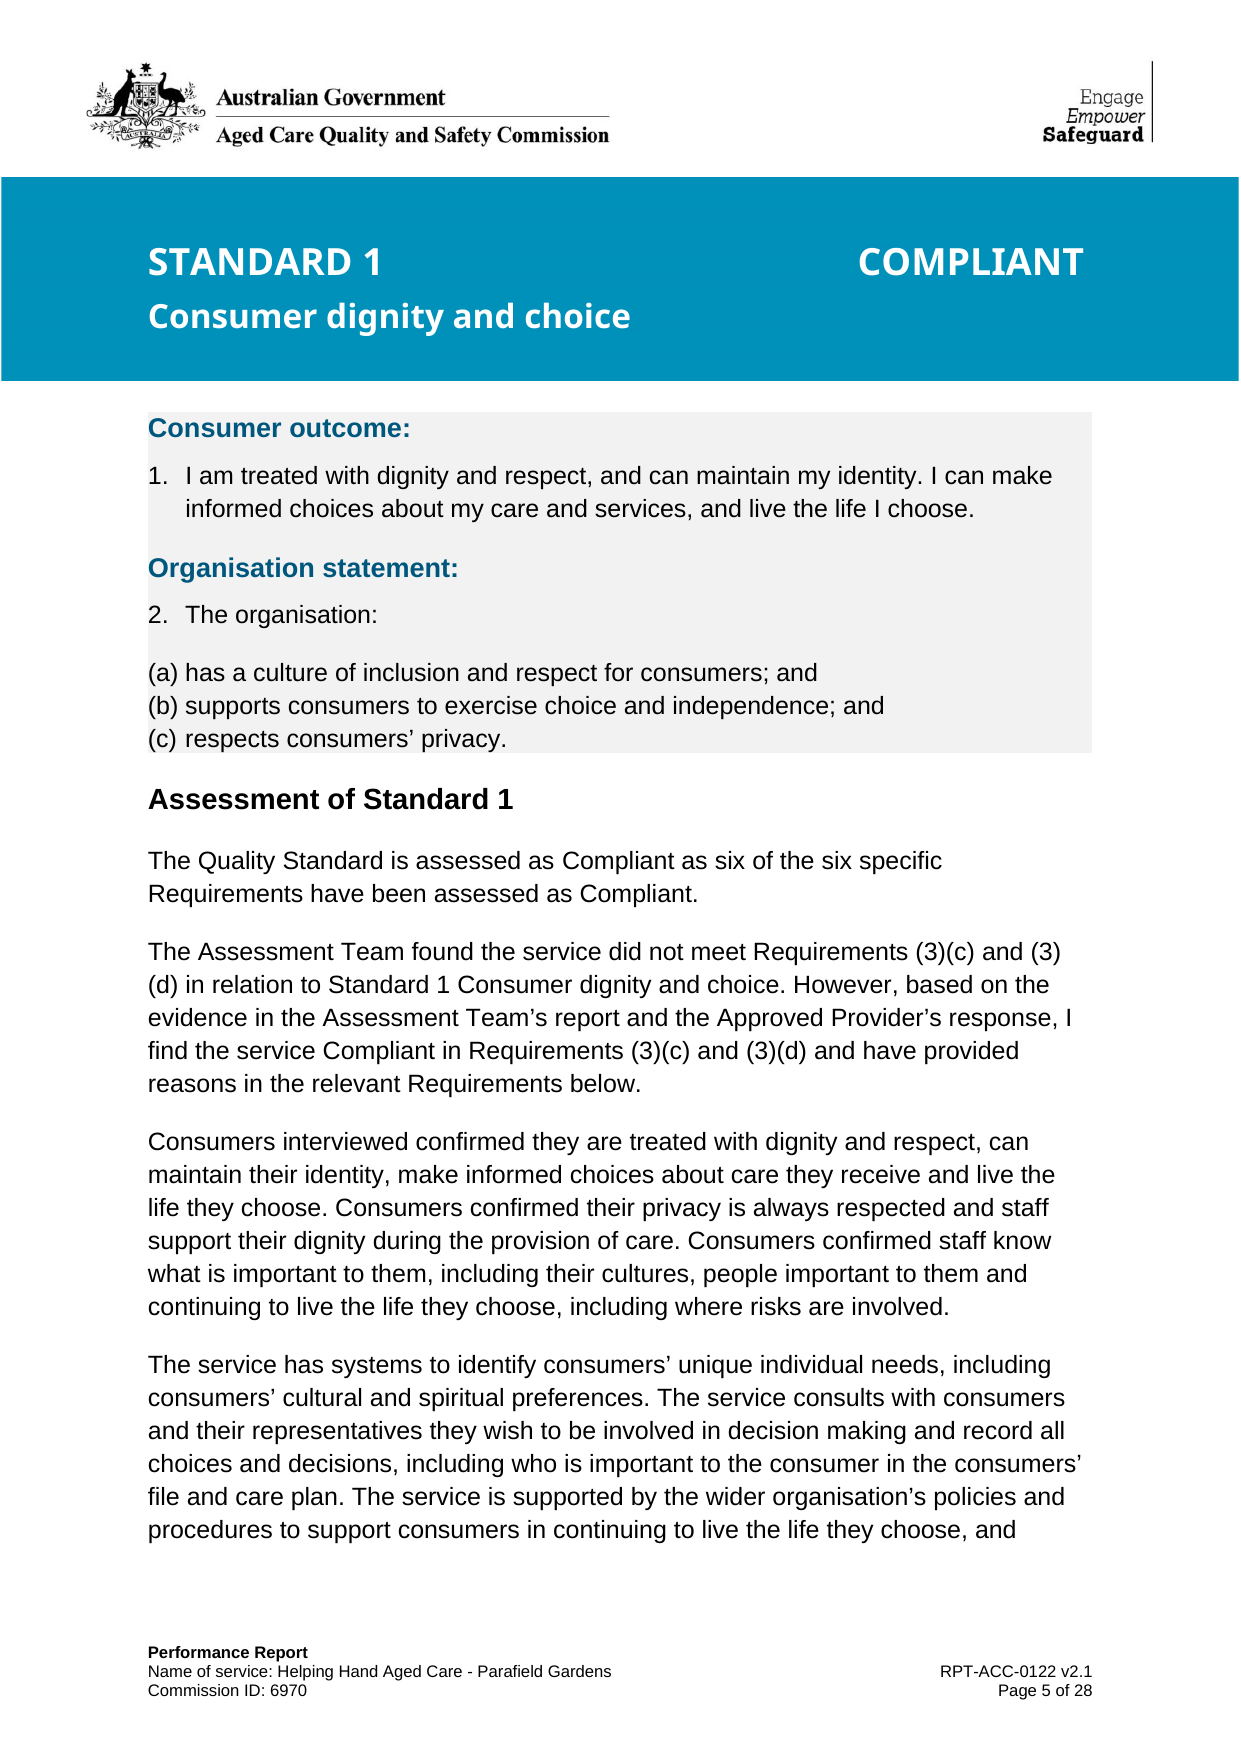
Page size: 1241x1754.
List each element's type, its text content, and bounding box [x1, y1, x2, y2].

text Consumers interviewed confirmed they are treated with dignity and respect, can maintain their identity, make informed choices about care they receive and live the life they choose. Consumers confirmed their privacy is always respected and staff support their dignity during the provision of care. Consumers confirmed staff know what is important to them, including their cultures, people important to them and continuing to live the life they choose, including where risks are involved. [148, 1127, 1092, 1321]
list respects consumers’ privacy. [148, 724, 1092, 753]
subtitle Consumer outcome: [148, 412, 1092, 443]
subtitle Assessment of Standard 1 [148, 782, 1092, 816]
list has a culture of inclusion and respect for consumers; and [148, 658, 1092, 687]
subtitle STANDARD 1 COMPLIANT Consumer dignity and choice [148, 236, 1092, 339]
subtitle Organisation statement: [148, 552, 1092, 583]
picture [0, 1, 1241, 170]
text The Quality Standard is assessed as Compliant as six of the six specific Requirements have been assessed as Compliant. [148, 846, 1092, 907]
list The organisation: [148, 600, 1092, 629]
text The Assessment Team found the service did not meet Requirements (3)(c) and (3)(d) in relation to Standard 1 Consumer dignity and choice. However, based on the evidence in the Assessment Team’s report and the Approved Provider’s response, I find the service Compliant in Requirements (3)(c) and (3)(d) and have provided reasons in the relevant Requirements below. [148, 937, 1092, 1098]
list supports consumers to exercise choice and independence; and [148, 691, 1092, 720]
list I am treated with dignity and respect, and can maintain my identity. I can make informed choices about my care and services, and live the life I choose. [148, 461, 1092, 522]
